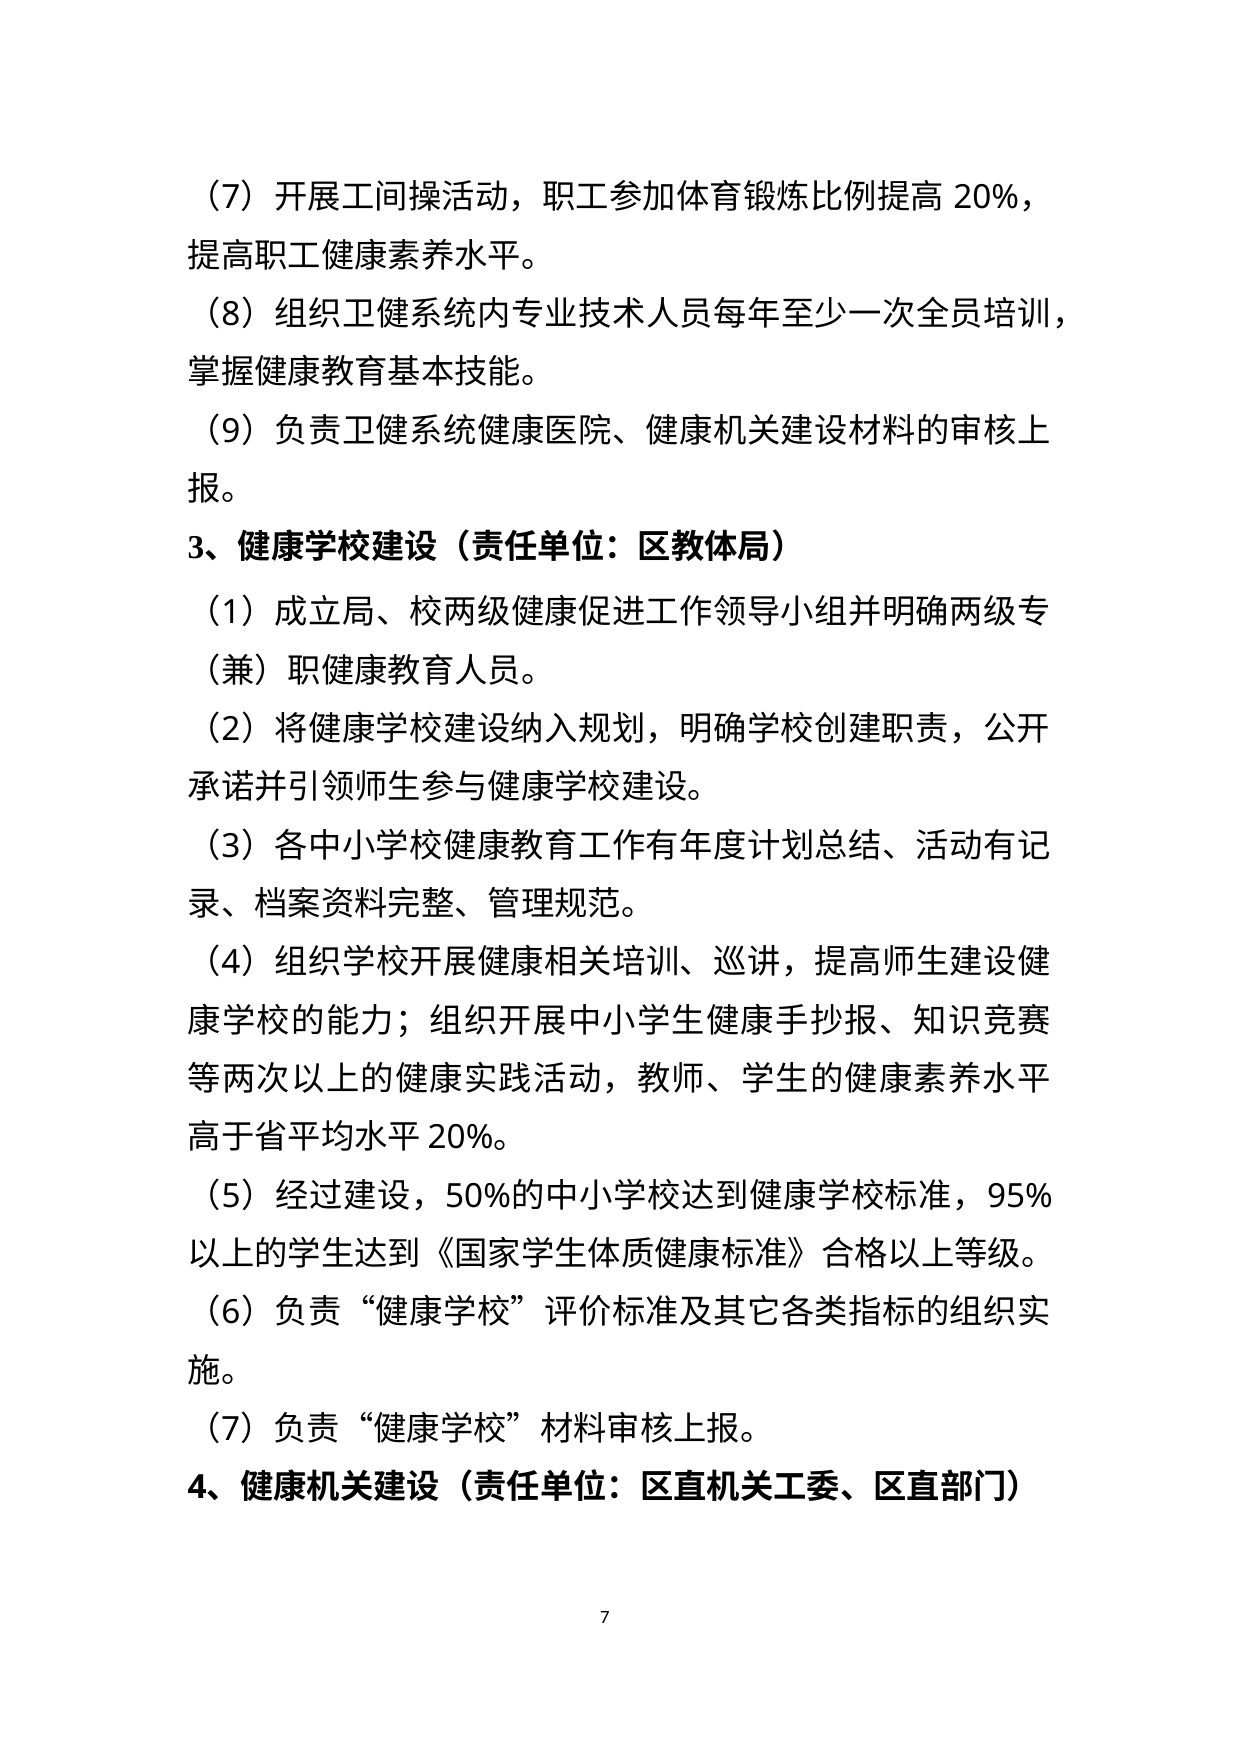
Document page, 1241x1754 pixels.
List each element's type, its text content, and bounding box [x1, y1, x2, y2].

text （9）负责卫健系统健康医院、健康机关建设材料的审核上报。 [187, 395, 1053, 512]
text （2）将健康学校建设纳入规划，明确学校创建职责，公开承诺并引领师生参与健康学校建设。 [187, 694, 1053, 810]
text （3）各中小学校健康教育工作有年度计划总结、活动有记录、档案资料完整、管理规范。 [187, 810, 1053, 927]
text （7）负责“健康学校”材料审核上报。 [187, 1394, 1053, 1452]
text （6）负责“健康学校”评价标准及其它各类指标的组织实施。 [187, 1277, 1053, 1394]
text （7）开展工间操活动，职工参加体育锻炼比例提高20%，提高职工健康素养水平。 [187, 162, 1053, 279]
text （1）成立局、校两级健康促进工作领导小组并明确两级专（兼）职健康教育人员。 [187, 577, 1053, 694]
text （4）组织学校开展健康相关培训、巡讲，提高师生建设健康学校的能力；组织开展中小学生健康手抄报、知识竞赛等两次以上的健康实践活动，教师、学生的健康素养水平高于省平均水平20%。 [187, 927, 1053, 1160]
text （5）经过建设，50%的中小学校达到健康学校标准，95%以上的学生达到《国家学生体质健康标准》合格以上等级。 [187, 1160, 1053, 1277]
text 4、健康机关建设（责任单位：区直机关工委、区直部门） [187, 1452, 1053, 1517]
text （8）组织卫健系统内专业技术人员每年至少一次全员培训，掌握健康教育基本技能。 [187, 279, 1053, 395]
text 3、健康学校建设（责任单位：区教体局） [187, 512, 1053, 577]
